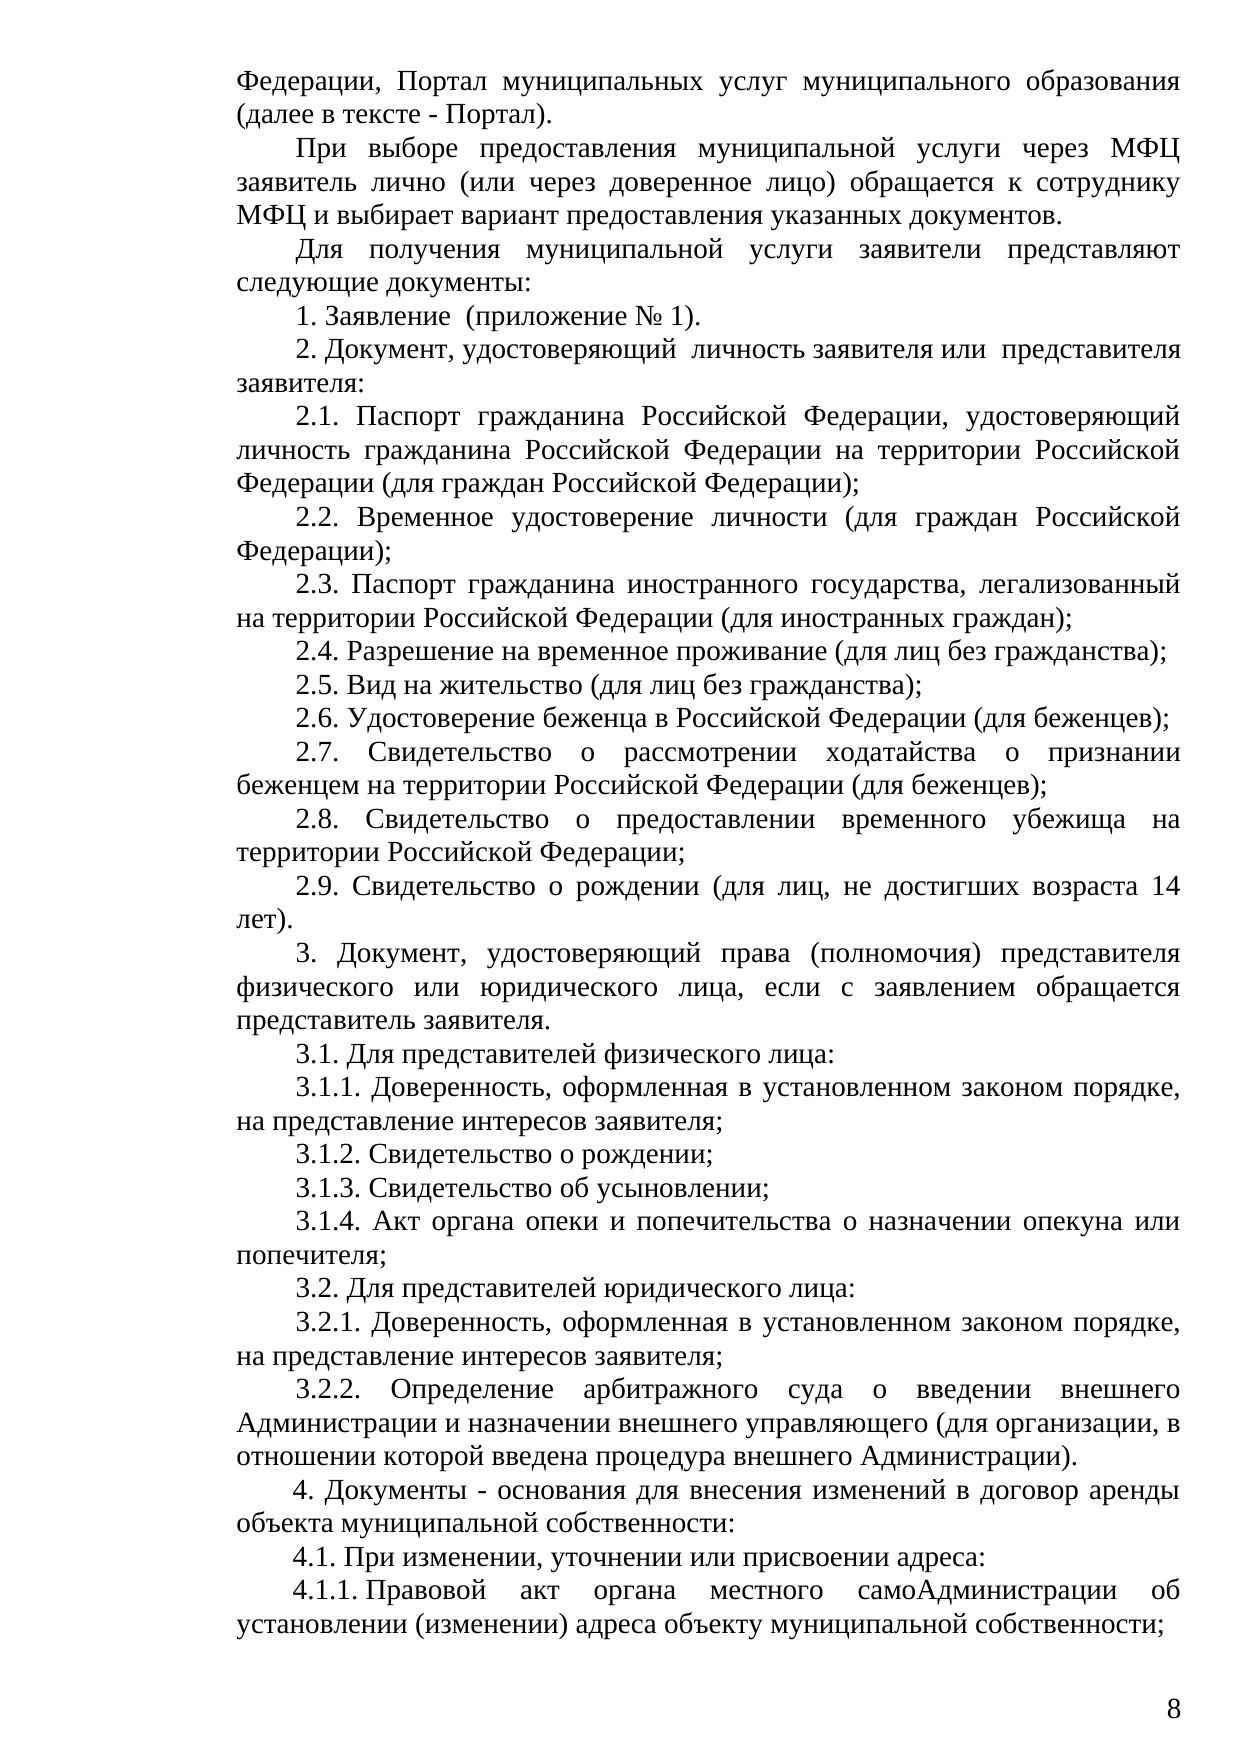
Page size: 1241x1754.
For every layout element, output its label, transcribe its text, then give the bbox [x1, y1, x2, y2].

text 2. Документ, удостоверяющий личность заявителя или представителя заявителя: [236, 331, 1181, 398]
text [236, 63, 1181, 130]
text 3.1. Для представителей физического лица: [236, 1036, 1181, 1069]
text 4.1.1. Правовой акт органа местного самоАдминистрации об установлении (изменении) адреса объекту муниципальной собственности; [236, 1572, 1181, 1639]
text 4. Документы - основания для внесения изменений в договор аренды объекта муниципальной собственности: [236, 1472, 1181, 1539]
text 3. Документ, удостоверяющий права (полномочия) представителя физического или юридического лица, если с заявлением обращается представитель заявителя. [236, 935, 1181, 1036]
text 4.1. При изменении, уточнении или присвоении адреса: [236, 1539, 1181, 1572]
text 3.1.1. Доверенность, оформленная в установленном законом порядке, на представление интересов заявителя; [236, 1069, 1181, 1136]
text 2.2. Временное удостоверение личности (для граждан Российской Федерации); [236, 499, 1181, 566]
text Для получения муниципальной услуги заявители представляют следующие документы: [236, 231, 1181, 298]
text 2.7. Свидетельство о рассмотрении ходатайства о признании беженцем на территории Российской Федерации (для беженцев); [236, 734, 1181, 801]
text 3.2.1. Доверенность, оформленная в установленном законом порядке, на представление интересов заявителя; [236, 1304, 1181, 1371]
text 1. Заявление (приложение № 1). [236, 298, 1181, 331]
text 3.1.2. Свидетельство о рождении; [236, 1136, 1181, 1170]
text 3.1.4. Акт органа опеки и попечительства о назначении опекуна или попечителя; [236, 1203, 1181, 1271]
text 3.2. Для представителей юридического лица: [236, 1271, 1181, 1304]
text При выборе предоставления муниципальной услуги через МФЦ заявитель лично (или через доверенное лицо) обращается к сотруднику МФЦ и выбирает вариант предоставления указанных документов. [236, 130, 1181, 231]
text 2.1. Паспорт гражданина Российской Федерации, удостоверяющий личность гражданина Российской Федерации на территории Российской Федерации (для граждан Российской Федерации); [236, 398, 1181, 499]
text 2.8. Свидетельство о предоставлении временного убежища на территории Российской Федерации; [236, 801, 1181, 868]
text 2.4. Разрешение на временное проживание (для лиц без гражданства); [236, 633, 1181, 667]
text 3.1.3. Свидетельство об усыновлении; [236, 1170, 1181, 1203]
text 2.5. Вид на жительство (для лиц без гражданства); [236, 667, 1181, 700]
text 2.6. Удостоверение беженца в Российской Федерации (для беженцев); [236, 700, 1181, 734]
text 3.2.2. Определение арбитражного суда о введении внешнего Администрации и назначении внешнего управляющего (для организации, в отношении которой введена процедура внешнего Администрации). [236, 1371, 1181, 1472]
text 2.9. Свидетельство о рождении (для лиц, не достигших возраста 14 лет). [236, 868, 1181, 935]
text 2.3. Паспорт гражданина иностранного государства, легализованный на территории Российской Федерации (для иностранных граждан); [236, 566, 1181, 633]
